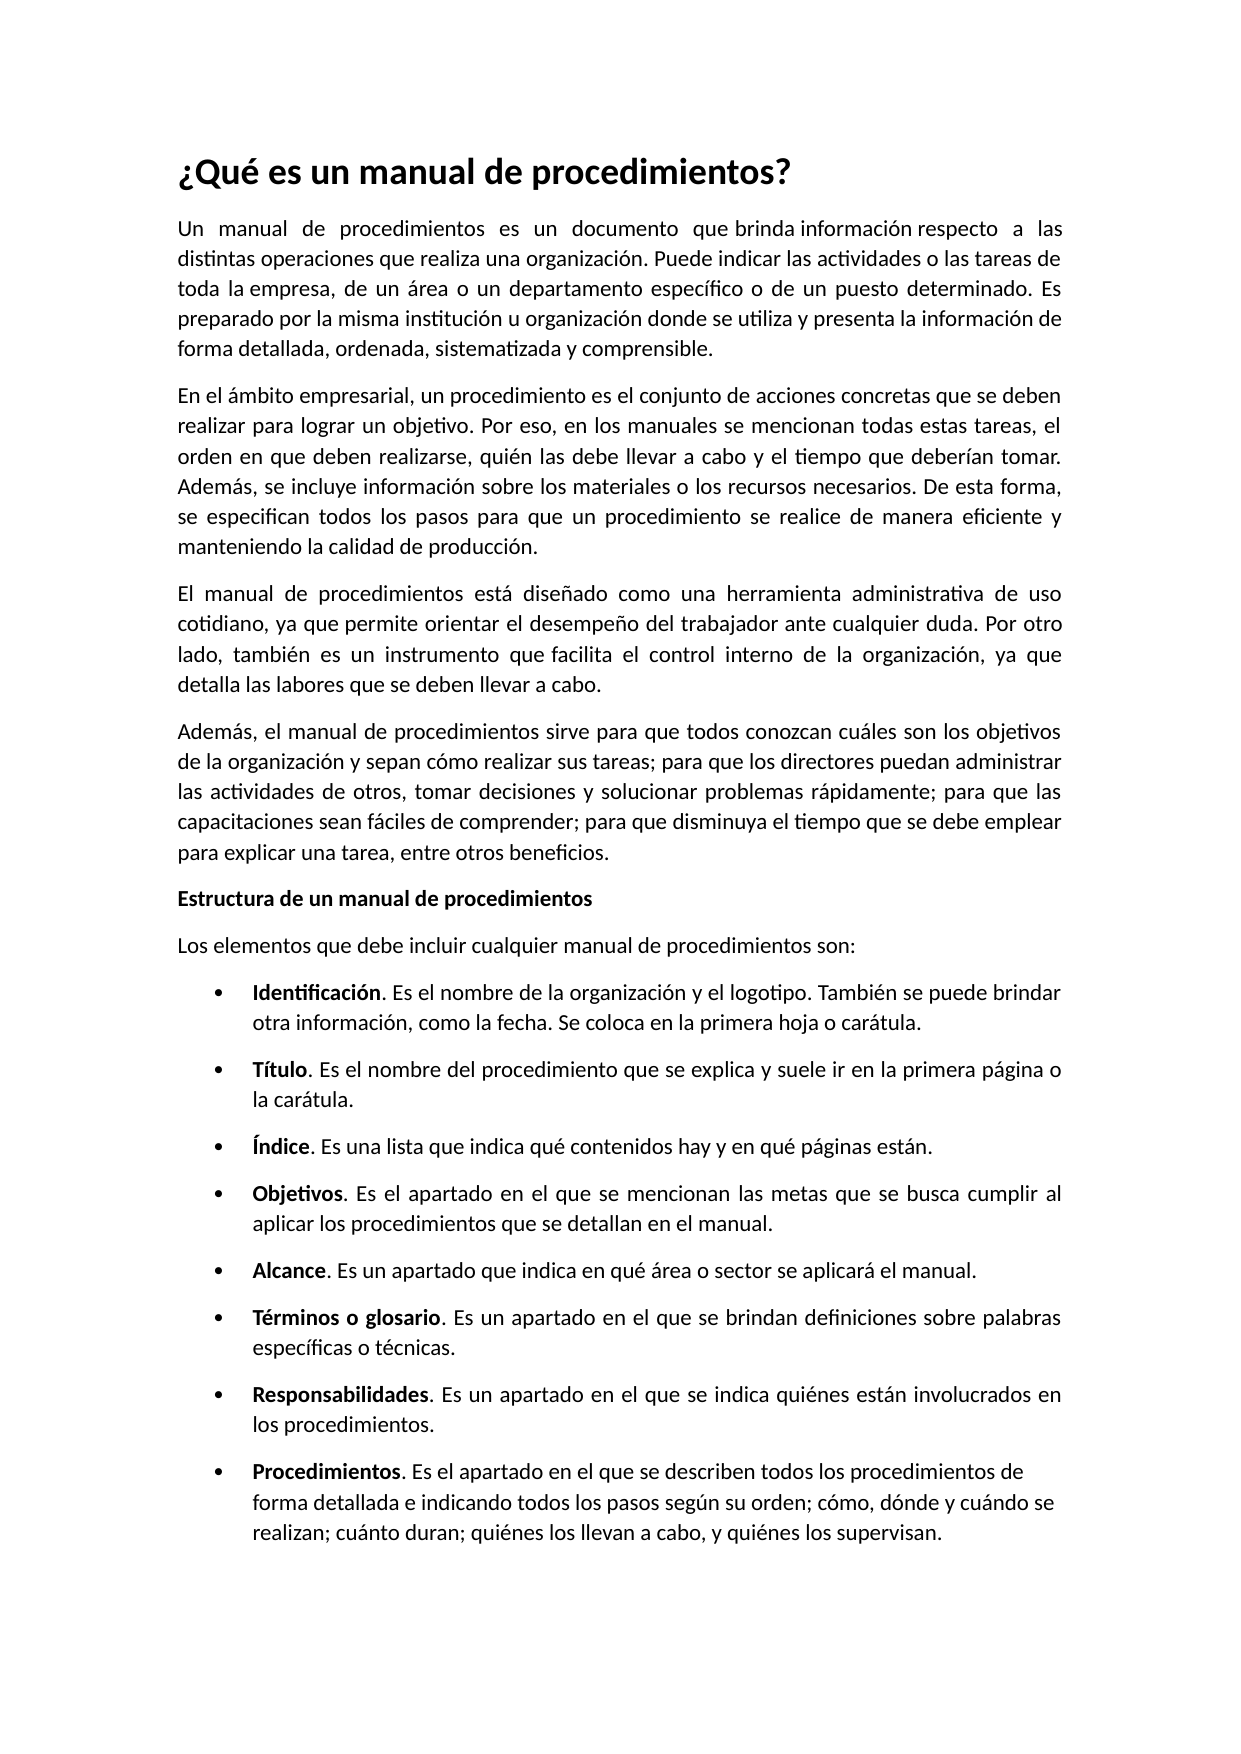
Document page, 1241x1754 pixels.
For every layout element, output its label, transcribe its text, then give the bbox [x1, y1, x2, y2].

list Términos o glosario. Es un apartado en el que se brindan definiciones sobre palabras específicas o técnicas. [215, 1303, 1063, 1362]
list Identificación. Es el nombre de la organización y el logotipo. También se puede brindar otra información, como la fecha. Se coloca en la primera hoja o carátula. [215, 978, 1063, 1037]
list Alcance. Es un apartado que indica en qué área o sector se aplicará el manual. [215, 1256, 1063, 1284]
text En el ámbito empresarial, un procedimiento es el conjunto de acciones concretas que se deben realizar para lograr un objetivo. Por eso, en los manuales se mencionan todas estas tareas, el orden en que deben realizarse, quién las debe llevar a cabo y el tiempo que deberían tomar. Además, se incluye información sobre los materiales o los recursos necesarios. De esta forma, se especifican todos los pasos para que un procedimiento se realice de manera eficiente y manteniendo la calidad de producción. [177, 381, 1063, 561]
text Además, el manual de procedimientos sirve para que todos conozcan cuáles son los objetivos de la organización y sepan cómo realizar sus tareas; para que los directores puedan administrar las actividades de otros, tomar decisiones y solucionar problemas rápidamente; para que las capacitaciones sean fáciles de comprender; para que disminuya el tiempo que se debe emplear para explicar una tarea, entre otros beneficios. [177, 717, 1063, 866]
text Los elementos que debe incluir cualquier manual de procedimientos son: [177, 931, 1063, 959]
list Índice. Es una lista que indica qué contenidos hay y en qué páginas están. [215, 1132, 1063, 1161]
list Título. Es el nombre del procedimiento que se explica y suele ir en la primera página o la carátula. [215, 1055, 1063, 1114]
text Un manual de procedimientos es un documento que brinda información respecto a las distintas operaciones que realiza una organización. Puede indicar las actividades o las tareas de toda la empresa, de un área o un departamento específico o de un puesto determinado. Es preparado por la misma institución u organización donde se utiliza y presenta la información de forma detallada, ordenada, sistematizada y comprensible. [177, 214, 1063, 363]
list Responsabilidades. Es un apartado en el que se indica quiénes están involucrados en los procedimientos. [215, 1380, 1063, 1439]
list Procedimientos. Es el apartado en el que se describen todos los procedimientos de forma detallada e indicando todos los pasos según su orden; cómo, dónde y cuándo se realizan; cuánto duran; quiénes los llevan a cabo, y quiénes los supervisan. [215, 1457, 1063, 1546]
text Estructura de un manual de procedimientos [177, 884, 1063, 913]
list Objetivos. Es el apartado en el que se mencionan las metas que se busca cumplir al aplicar los procedimientos que se detallan en el manual. [215, 1179, 1063, 1238]
text ¿Qué es un manual de procedimientos? [177, 148, 1063, 193]
text El manual de procedimientos está diseñado como una herramienta administrativa de uso cotidiano, ya que permite orientar el desempeño del trabajador ante cualquier duda. Por otro lado, también es un instrumento que facilita el control interno de la organización, ya que detalla las labores que se deben llevar a cabo. [177, 579, 1063, 698]
